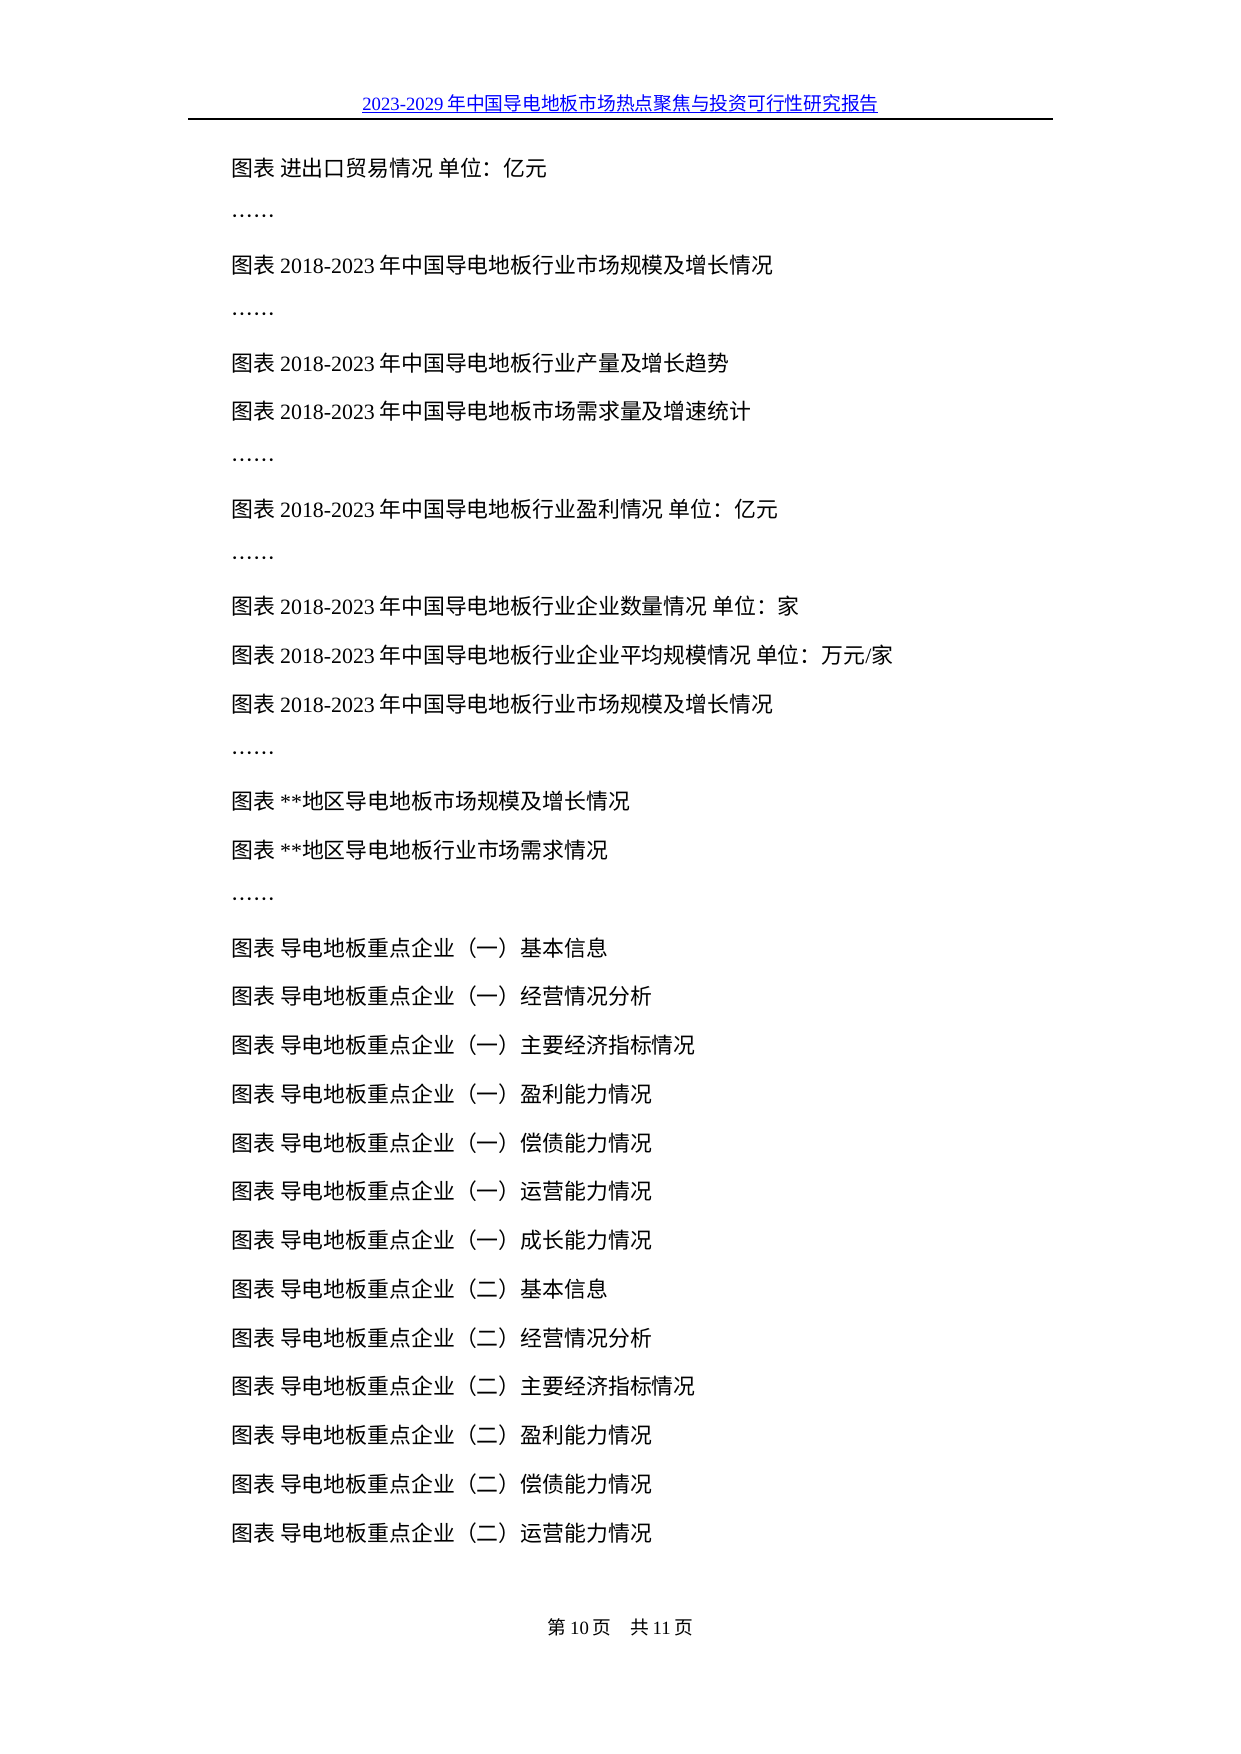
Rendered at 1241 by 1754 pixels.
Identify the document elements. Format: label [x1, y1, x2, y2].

text [187, 150, 1053, 1548]
